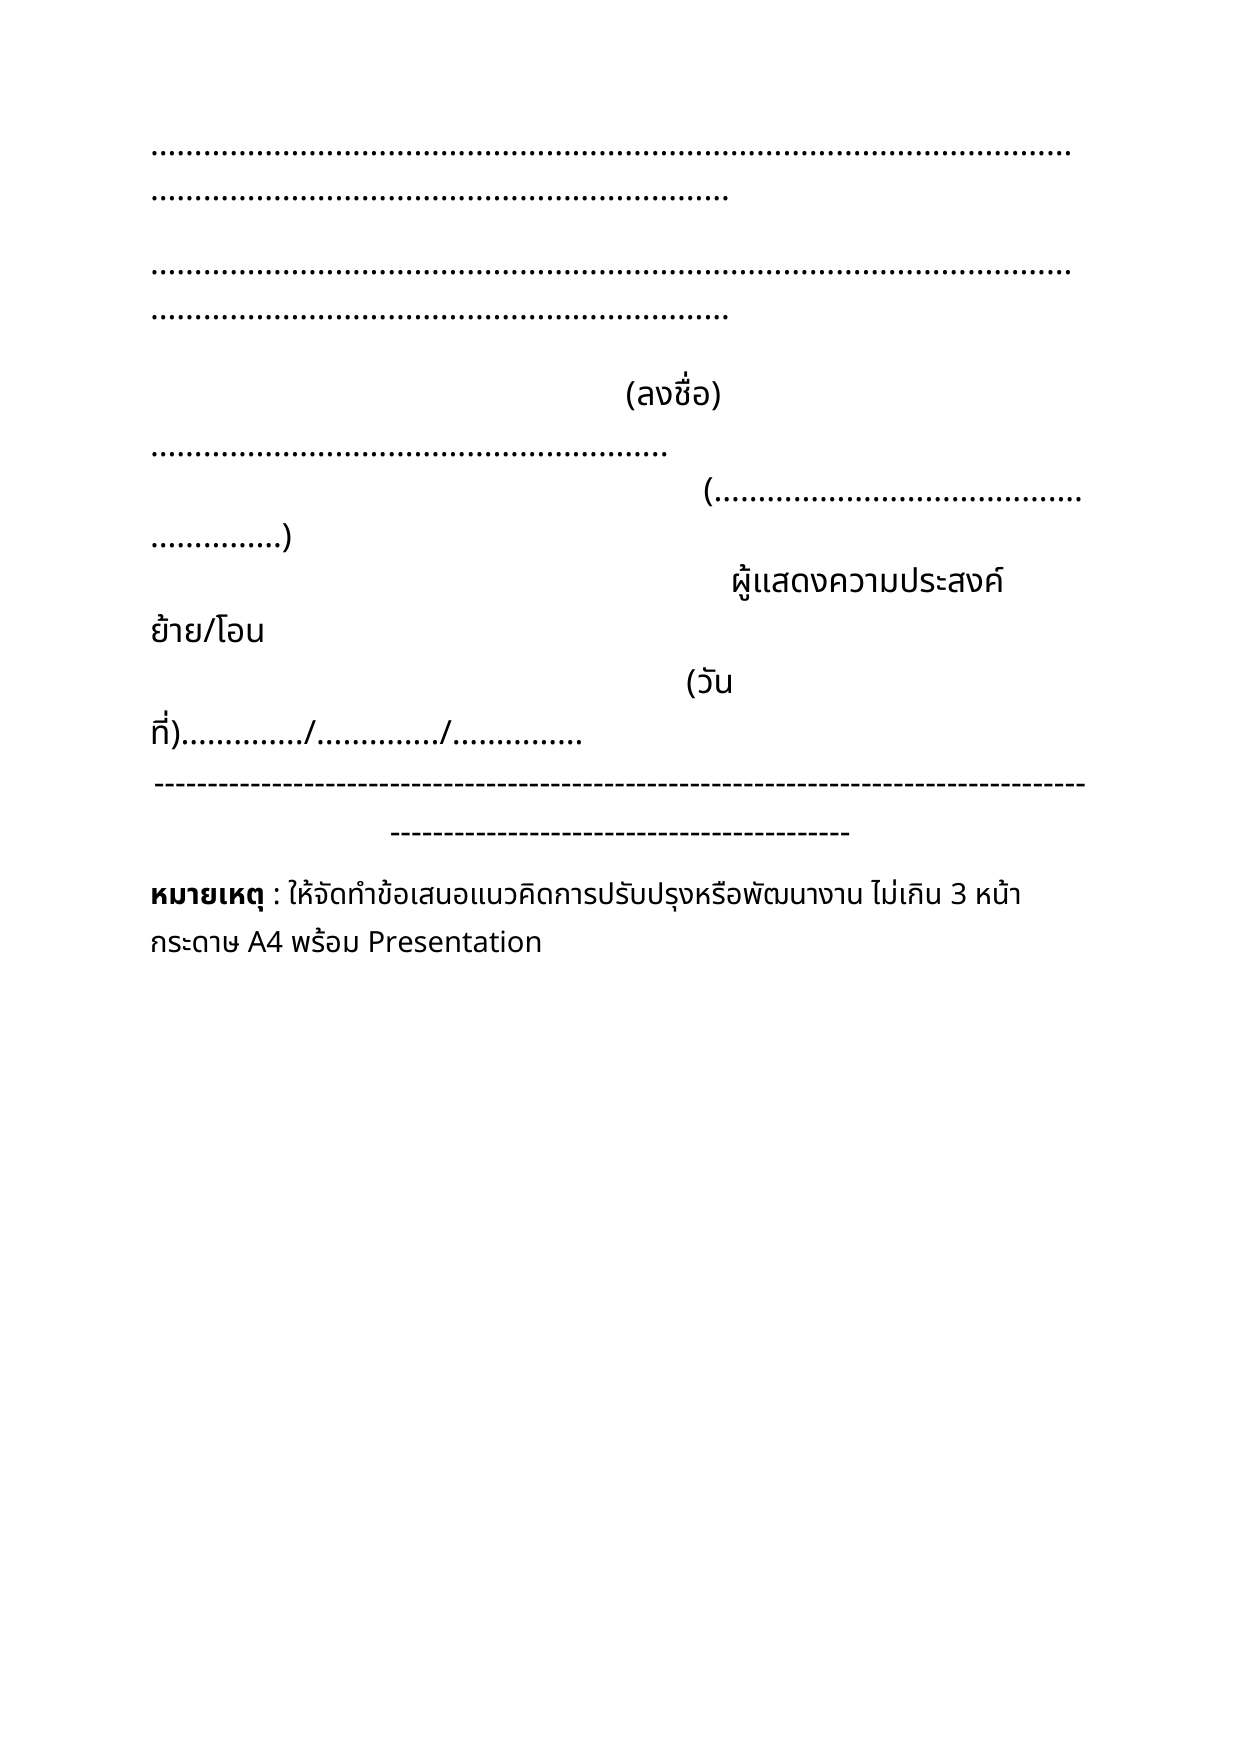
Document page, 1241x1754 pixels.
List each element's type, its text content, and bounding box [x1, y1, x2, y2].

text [150, 211, 1090, 329]
text ผู้แสดงความประสงค์ย้าย/โอน [150, 557, 1090, 658]
text (วันที่)…………../…………../…………… [150, 658, 1090, 759]
text หมายเหตุ : ให้จัดทำข้อเสนอแนวคิดการปรับปรุงหรือพัฒนางาน ไม่เกิน 3 หน้ากระดาษ A4 พร้อม Presentation [150, 874, 1090, 966]
text ---------------------------------------------------------------------------------------------------------------------------------- [150, 759, 1090, 853]
text (……………………………..…….……………) [150, 466, 1090, 557]
text (ลงชื่อ) ………………………………………………….. [150, 370, 1090, 466]
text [150, 92, 1090, 211]
